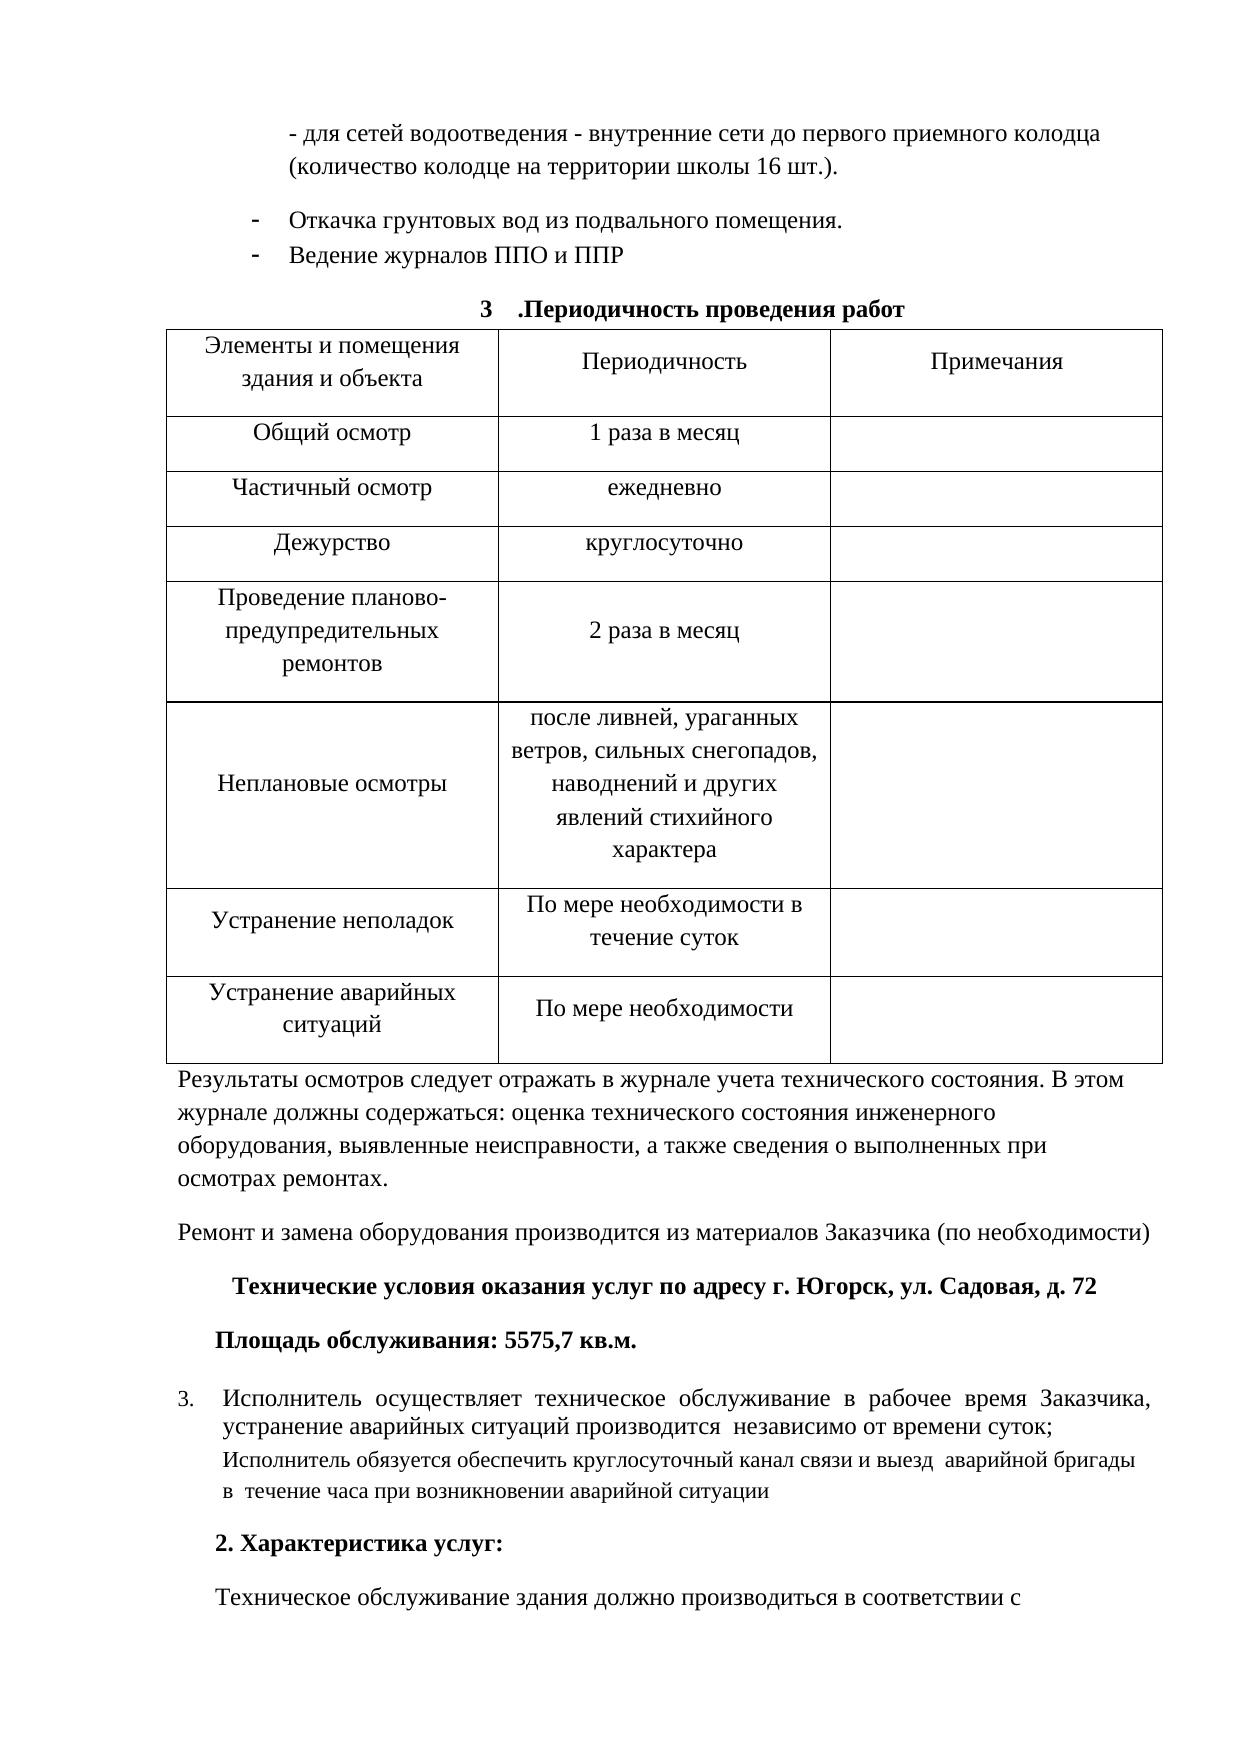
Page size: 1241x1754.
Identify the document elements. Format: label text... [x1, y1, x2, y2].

text Исполнитель обязуется обеспечить круглосуточный канал связи и выезд аварийной бригады в течение часа при возникновении аварийной ситуации [222, 1446, 1152, 1503]
table_cell Неплановые осмотры [167, 703, 498, 888]
table_header Примечания [831, 330, 1162, 416]
table_cell Устранение аварийных ситуаций [167, 977, 498, 1063]
table_cell Дежурство [167, 527, 498, 581]
table_cell [831, 977, 1162, 1063]
table_cell По мере необходимости в течение суток [499, 889, 830, 976]
text - для сетей водоотведения - внутренние сети до первого приемного колодца (количество колодце на территории школы 16 шт.). [288, 118, 1152, 180]
table_header Периодичность [499, 330, 830, 416]
table_cell [831, 889, 1162, 976]
table_cell [831, 527, 1162, 581]
table_header Элементы и помещения здания и объекта [167, 330, 498, 416]
table_cell 2 раза в месяц [499, 582, 830, 701]
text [215, 1582, 1152, 1610]
text Результаты осмотров следует отражать в журнале учета технического состояния. В этом журнале должны содержаться: оценка технического состояния инженерного оборудования, выявленные неисправности, а также сведения о выполненных при осмотрах ремонтах. [177, 1064, 1152, 1192]
text Площадь обслуживания: 5575,7 кв.м. [177, 1325, 1152, 1353]
table_cell Устранение неполадок [167, 889, 498, 976]
table_cell Частичный осмотр [167, 472, 498, 526]
table_cell после ливней, ураганных ветров, сильных снегопадов, наводнений и других явлений стихийного характера [499, 703, 830, 888]
table_cell круглосуточно [499, 527, 830, 581]
table_cell По мере необходимости [499, 977, 830, 1063]
table_cell [831, 582, 1162, 701]
subtitle Исполнитель осуществляет техническое обслуживание в рабочее время Заказчика, устранение аварийных ситуаций производится независимо от времени суток; [177, 1383, 1152, 1440]
table_cell ежедневно [499, 472, 830, 526]
table_cell [831, 472, 1162, 526]
table_cell Проведение планово-предупредительных ремонтов [167, 582, 498, 701]
list Ведение журналов ППО и ППР [251, 240, 1152, 269]
table_cell 1 раза в месяц [499, 417, 830, 471]
table_cell Общий осмотр [167, 417, 498, 471]
text Технические условия оказания услуг по адресу г. Югорск, ул. Садовая, д. 72 [177, 1271, 1152, 1299]
text 2. Характеристика услуг: [215, 1528, 1152, 1556]
table_cell [831, 703, 1162, 888]
subtitle .Периодичность проведения работ [233, 294, 1152, 322]
table_cell [831, 417, 1162, 471]
list Откачка грунтовых вод из подвального помещения. [251, 205, 1152, 234]
text Ремонт и замена оборудования производится из материалов Заказчика (по необходимости) [177, 1217, 1152, 1246]
